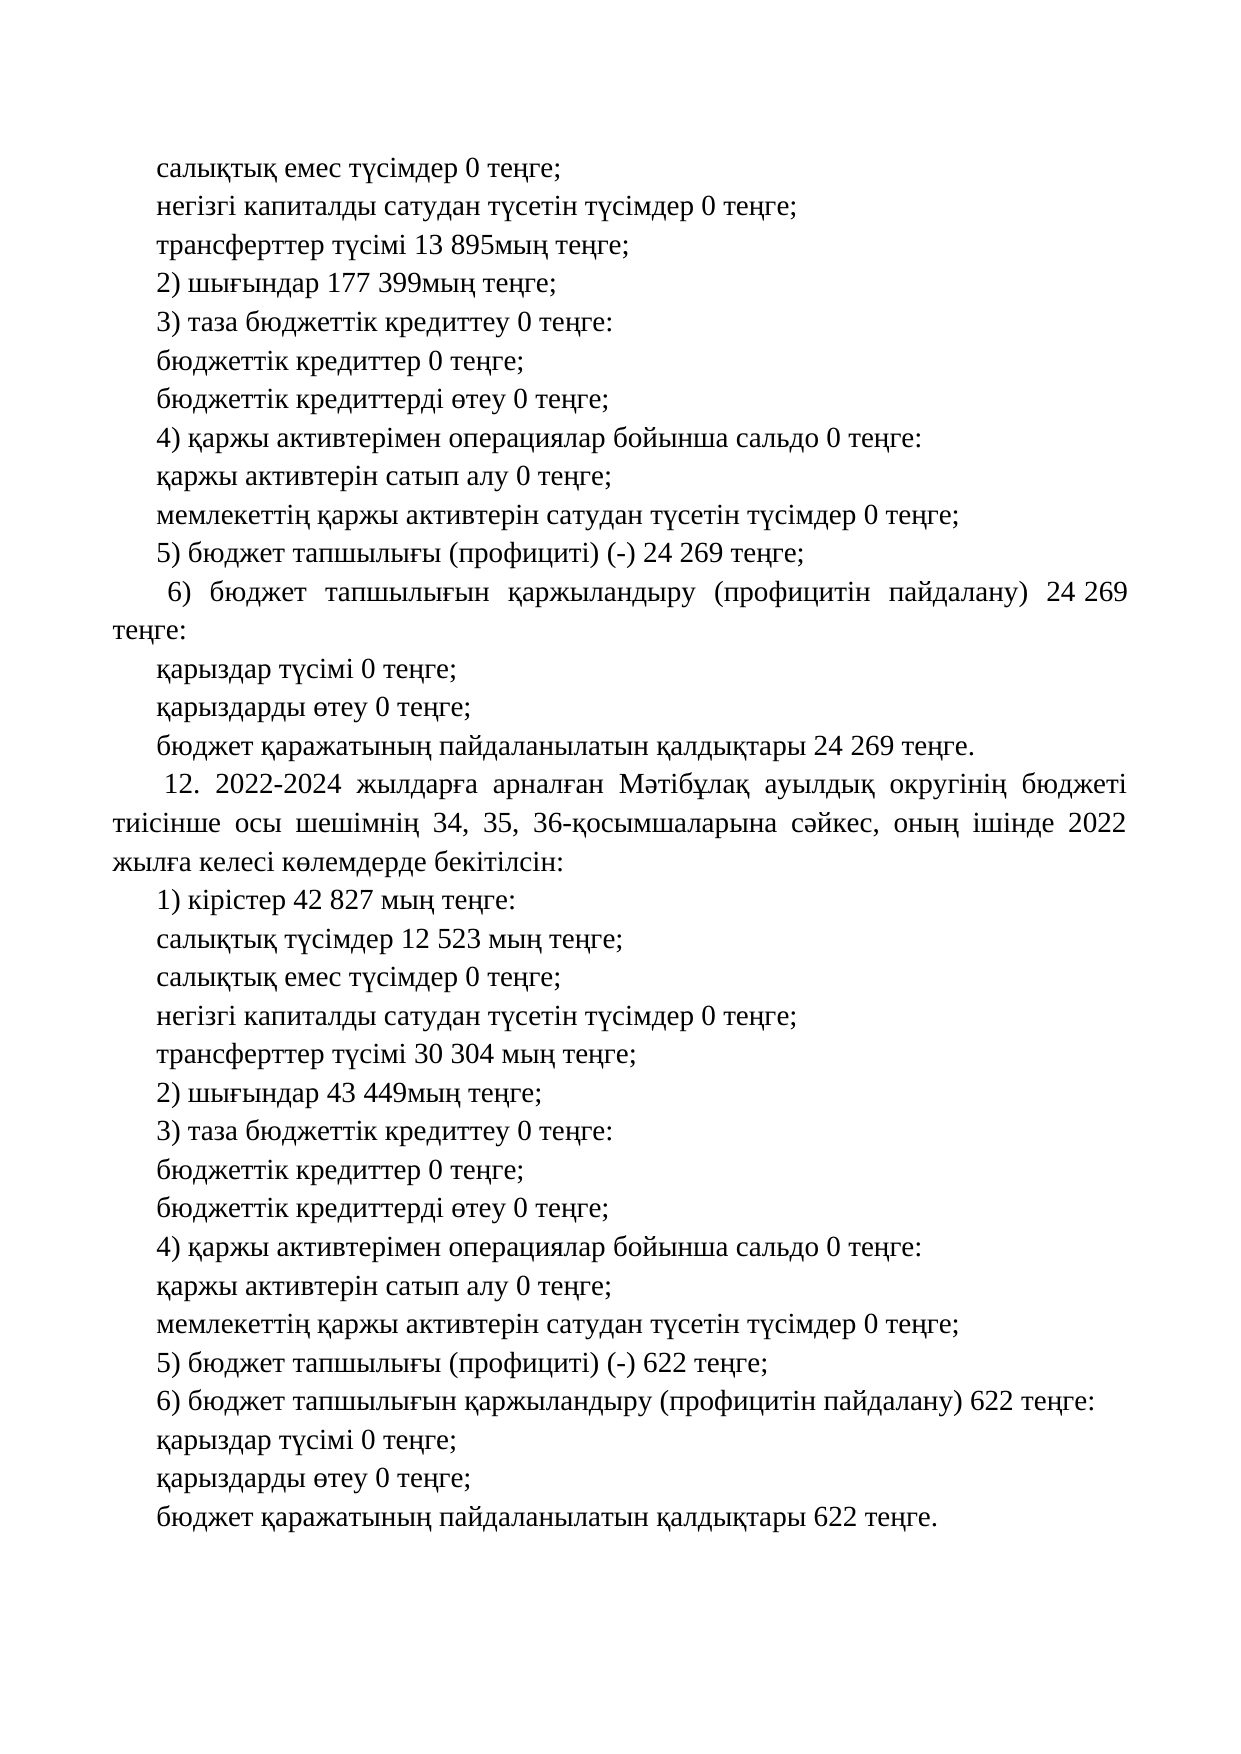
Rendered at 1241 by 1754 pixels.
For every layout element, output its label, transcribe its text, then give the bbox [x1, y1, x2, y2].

text негiзгi капиталды сатудан түсетiн түсiмдер 0 теңге; [112, 188, 1128, 222]
text 2) шығындар 43 449мың теңге; [112, 1075, 1128, 1108]
text бюджеттік кредиттерді өтеу 0 теңге; [112, 1191, 1128, 1224]
text трансферттер түсiмі 13 895мың теңге; [112, 227, 1128, 261]
text 3) таза бюджеттiк кредиттеу 0 теңге: [112, 1113, 1128, 1147]
text мемлекеттің қаржы активтерін сатудан түсетін түсімдер 0 теңге; [112, 1306, 1128, 1340]
text қарыздар түсімі 0 теңге; [112, 1422, 1128, 1455]
text салықтық түсiмдер 12 523 мың теңге; [112, 921, 1128, 954]
text 4) қаржы активтерiмен операциялар бойынша сальдо 0 теңге: [112, 420, 1128, 453]
text 12. 2022-2024 жылдарға арналған Мәтібұлақ ауылдық округінің бюджеті тиісінше осы шешімнің 34, 35, 36-қосымшаларына сәйкес, оның ішінде 2022 жылға келесі көлемдерде бекітілсін: [112, 767, 1128, 877]
text қарыздарды өтеу 0 теңге; [112, 689, 1128, 723]
text қарыздарды өтеу 0 теңге; [112, 1460, 1128, 1494]
text трансферттер түсiмі 30 304 мың теңге; [112, 1036, 1128, 1070]
text салықтық емес түсiмдер 0 теңге; [112, 959, 1128, 993]
text 5) бюджет тапшылығы (профициті) (-) 24 269 теңге; [112, 535, 1128, 569]
text 2) шығындар 177 399мың теңге; [112, 266, 1128, 299]
text негiзгi капиталды сатудан түсетiн түсiмдер 0 теңге; [112, 998, 1128, 1031]
text бюджет қаражатының пайдаланылатын қалдықтары 622 теңге. [112, 1499, 1128, 1532]
text бюджеттік кредиттер 0 теңге; [112, 1152, 1128, 1186]
text 6) бюджет тапшылығын қаржыландыру (профицитiн пайдалану) 24 269 теңге: [112, 574, 1128, 646]
text қарыздар түсімі 0 теңге; [112, 651, 1128, 684]
text салықтық емес түсiмдер 0 теңге; [112, 150, 1128, 183]
text бюджеттік кредиттерді өтеу 0 теңге; [112, 381, 1128, 415]
text бюджеттік кредиттер 0 теңге; [112, 343, 1128, 376]
text 6) бюджет тапшылығын қаржыландыру (профицитiн пайдалану) 622 теңге: [112, 1383, 1128, 1417]
text 3) таза бюджеттiк кредиттеу 0 теңге: [112, 304, 1128, 338]
text 4) қаржы активтерiмен операциялар бойынша сальдо 0 теңге: [112, 1229, 1128, 1263]
text мемлекеттің қаржы активтерін сатудан түсетін түсімдер 0 теңге; [112, 497, 1128, 530]
text қаржы активтерін сатып алу 0 теңге; [112, 458, 1128, 492]
text 1) кiрiстер 42 827 мың теңге: [112, 882, 1128, 916]
text қаржы активтерін сатып алу 0 теңге; [112, 1268, 1128, 1301]
text бюджет қаражатының пайдаланылатын қалдықтары 24 269 теңге. [112, 728, 1128, 762]
text 5) бюджет тапшылығы (профициті) (-) 622 теңге; [112, 1345, 1128, 1378]
